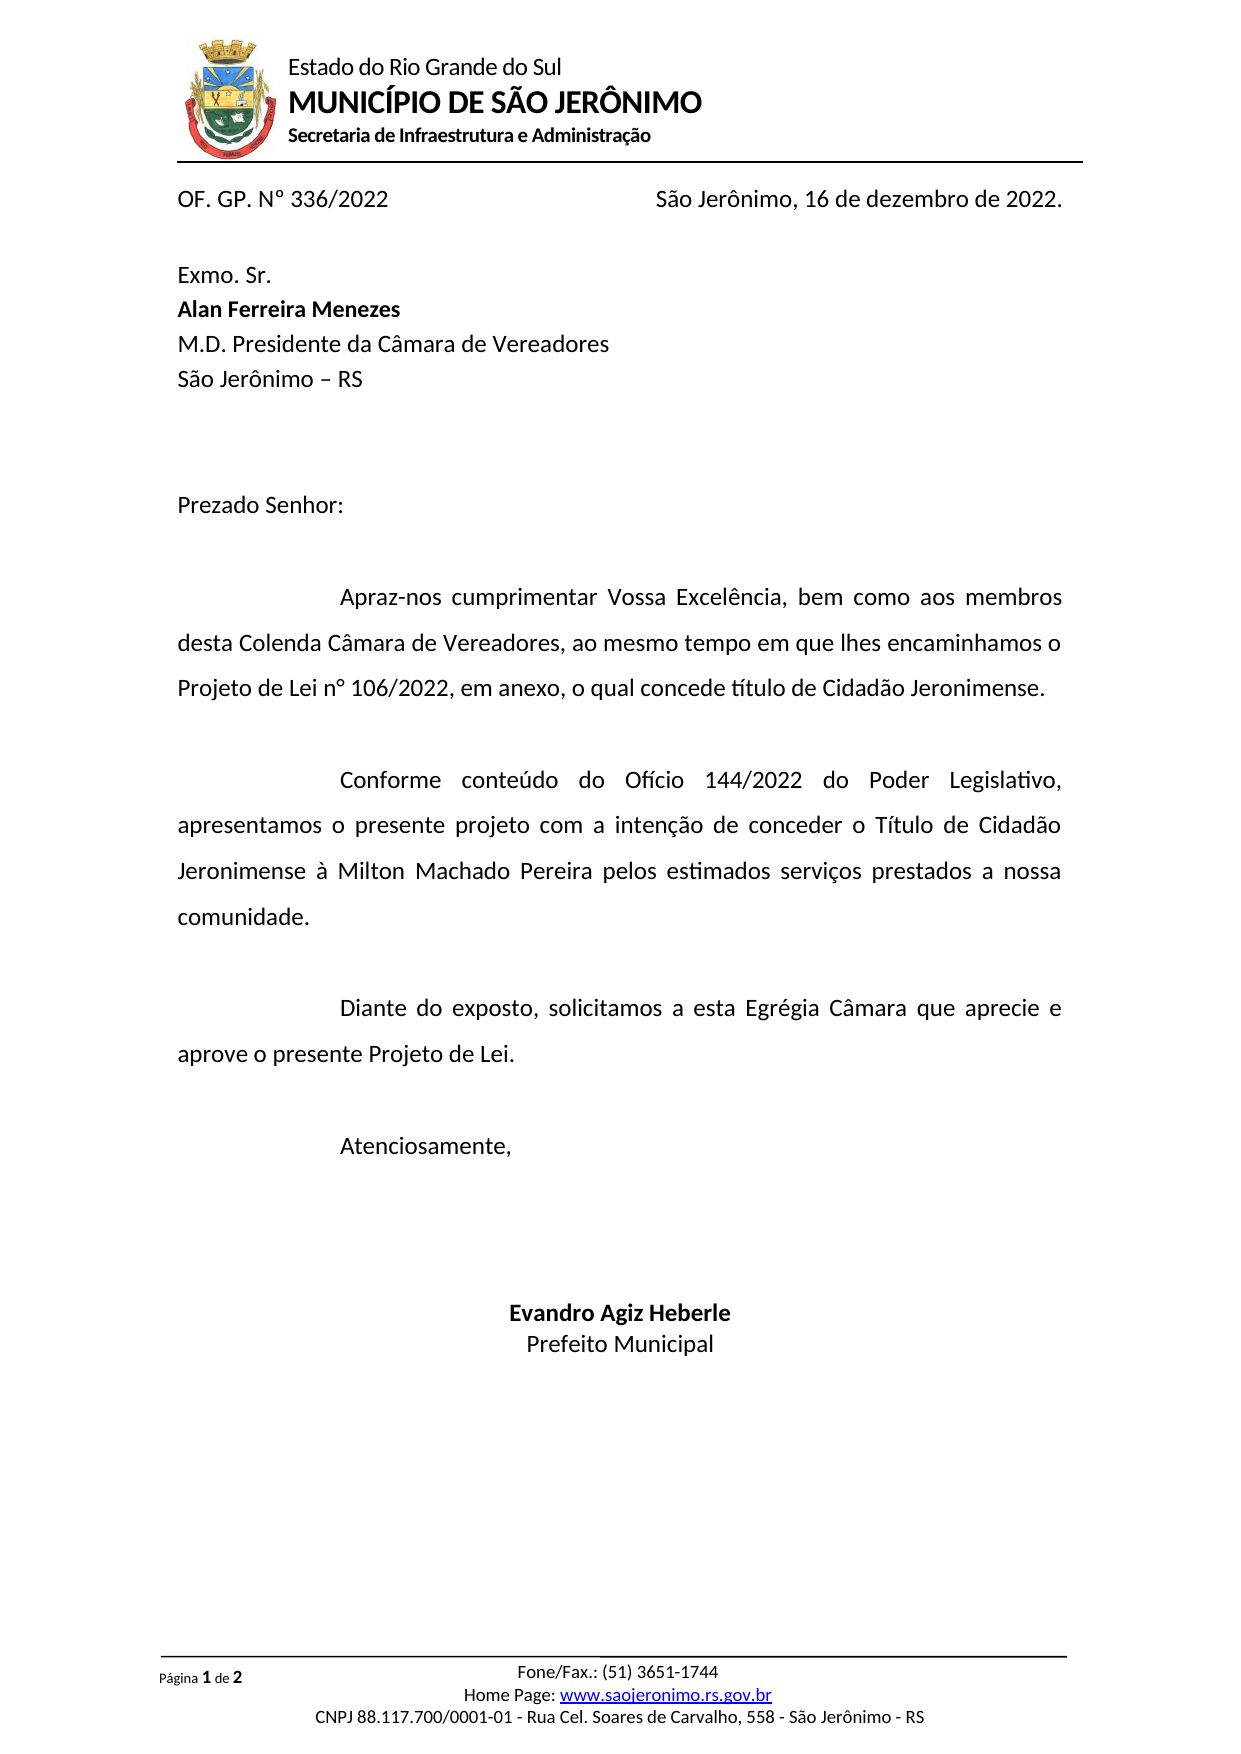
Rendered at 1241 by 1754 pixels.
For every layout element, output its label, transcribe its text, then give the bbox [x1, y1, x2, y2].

text Alan Ferreira Menezes [177, 294, 1063, 324]
text Atenciosamente, [177, 1130, 1063, 1160]
text OF. GP. Nº 336/2022 São Jerônimo, 16 de dezembro de 2022. [177, 183, 1063, 214]
text Exmo. Sr. [177, 259, 1063, 290]
text Conforme conteúdo do Ofício 144/2022 do Poder Legislativo, apresentamos o presente projeto com a intenção de conceder o Título de Cidadão Jeronimense à Milton Machado Pereira pelos estimados serviços prestados a nossa comunidade. [177, 764, 1063, 932]
text Prezado Senhor: [177, 489, 1063, 520]
text Prefeito Municipal [177, 1328, 1063, 1359]
text Apraz-nos cumprimentar Vossa Excelência, bem como aos membros desta Colenda Câmara de Vereadores, ao mesmo tempo em que lhes encaminhamos o Projeto de Lei n° 106/2022, em anexo, o qual concede título de Cidadão Jeronimense. [177, 581, 1063, 703]
picture [184, 38, 281, 160]
text M.D. Presidente da Câmara de Vereadores [177, 328, 1063, 359]
text Evandro Agiz Heberle [177, 1298, 1063, 1328]
text São Jerônimo – RS [177, 363, 1063, 394]
text Diante do exposto, solicitamos a esta Egrégia Câmara que aprecie e aprove o presente Projeto de Lei. [177, 993, 1063, 1069]
